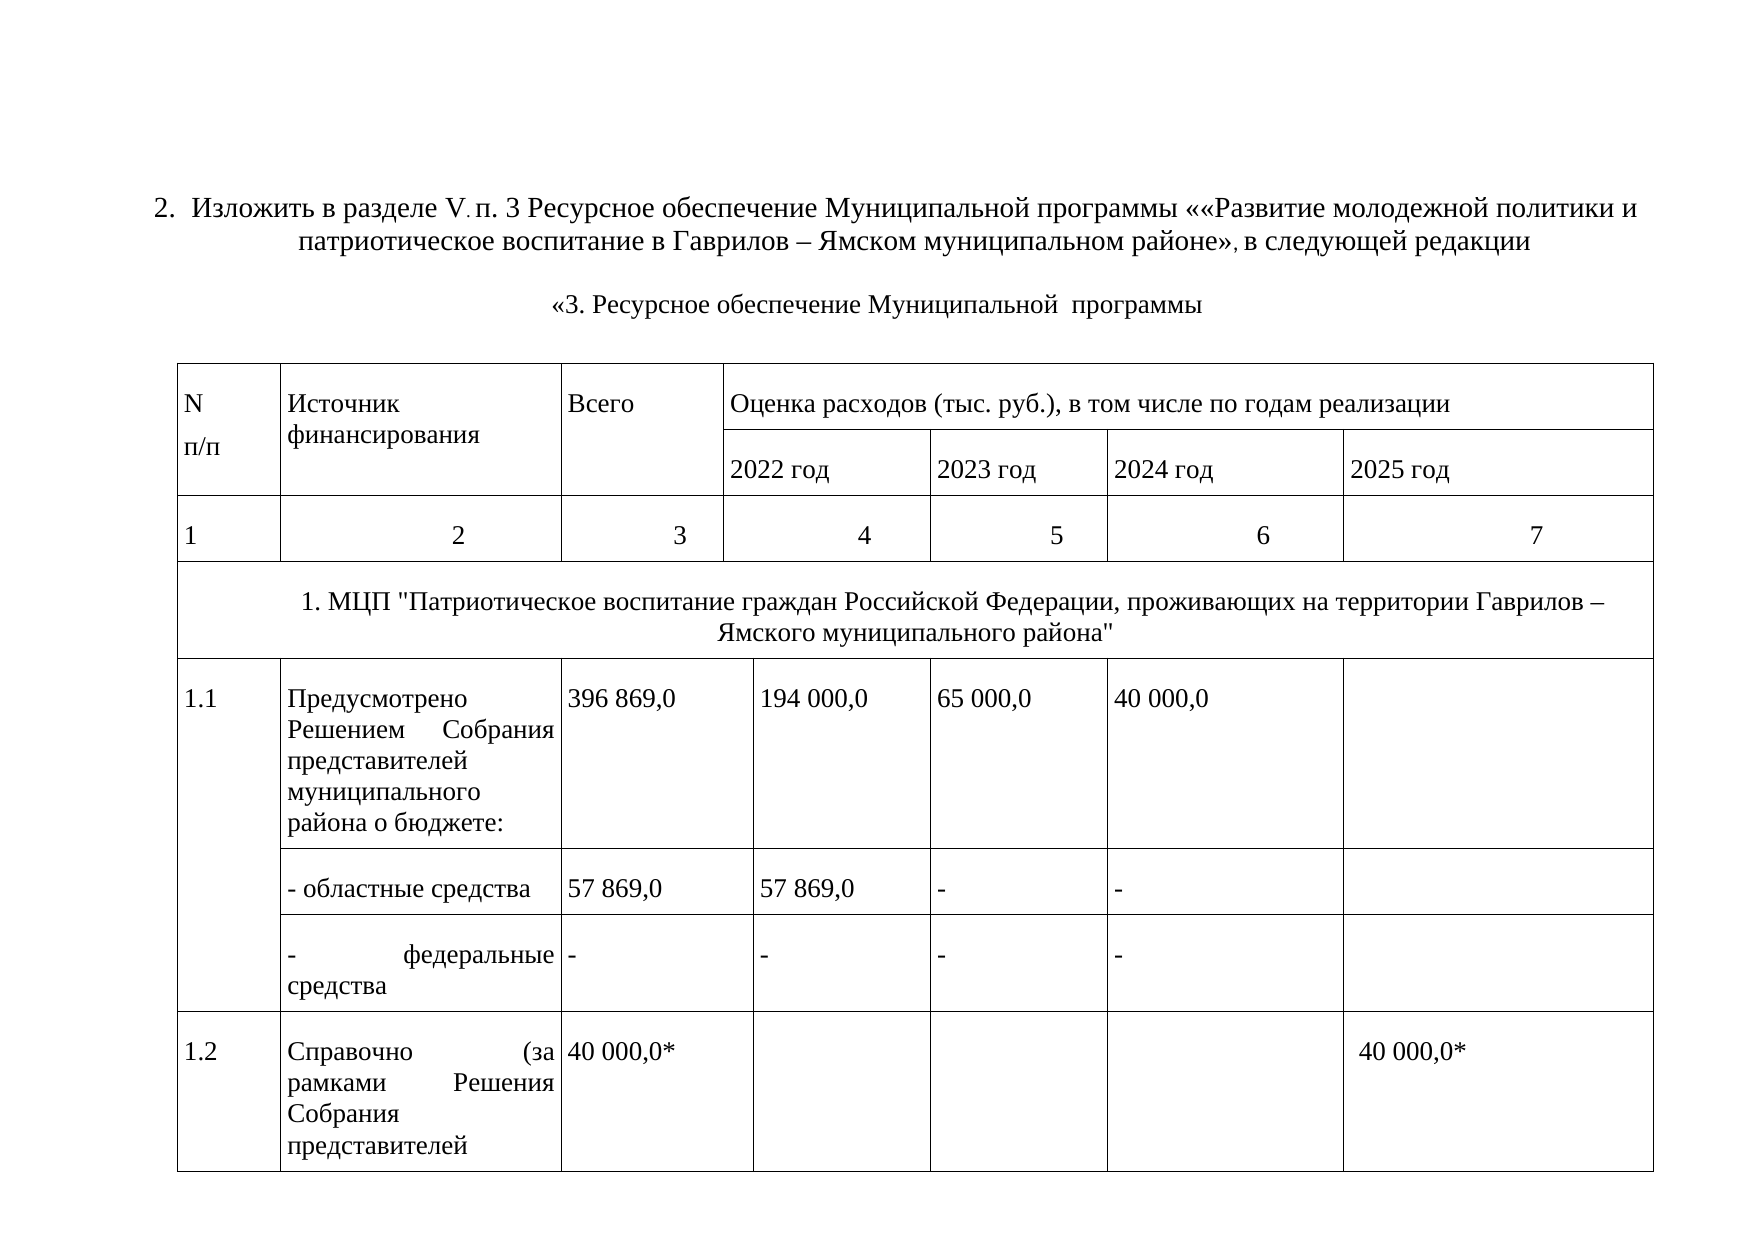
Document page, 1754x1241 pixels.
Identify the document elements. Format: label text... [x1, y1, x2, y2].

table_cell 65 000,0 [931, 659, 1107, 848]
table_header Источник финансирования [281, 364, 561, 494]
table_cell 1 [178, 496, 280, 561]
table_cell 2024 год [1108, 430, 1343, 494]
table_cell - [1108, 849, 1343, 914]
table_cell 40 000,0* [562, 1012, 753, 1171]
table_header Оценка расходов (тыс. руб.), в том числе по годам реализации [724, 364, 1653, 429]
table_cell 3 [562, 496, 723, 561]
table_cell - [562, 915, 753, 1011]
table_cell 57 869,0 [562, 849, 753, 914]
table_cell - областные средства [281, 849, 561, 914]
table_cell 396 869,0 [562, 659, 753, 848]
table_cell - [931, 849, 1107, 914]
table_cell 2022 год [724, 430, 930, 494]
table_cell 7 [1344, 496, 1653, 561]
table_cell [281, 1012, 561, 1171]
table_cell [1344, 659, 1653, 848]
table_cell 2 [281, 496, 561, 561]
list Изложить в разделе V. п. 3 Ресурсное обеспечение Муниципальной программы ««Развитие молодежной политики и патриотическое воспитание в Гаврилов – Ямском муниципальном районе», в следующей редакции [97, 190, 1695, 257]
table_cell - [931, 915, 1107, 1011]
table_cell [1108, 1012, 1343, 1171]
table_cell 4 [724, 496, 930, 561]
table_cell [1344, 915, 1653, 1011]
table_cell 1.1 [178, 659, 280, 1011]
table_cell 1.2 [178, 1012, 280, 1171]
table_cell - [1108, 915, 1343, 1011]
table_cell - [754, 915, 930, 1011]
table_cell 57 869,0 [754, 849, 930, 914]
table_header Всего [562, 364, 723, 494]
table_cell 5 [931, 496, 1107, 561]
table_header N п/п [178, 364, 280, 494]
table_cell 2023 год [931, 430, 1107, 494]
table_cell 6 [1108, 496, 1343, 561]
table_cell [1344, 849, 1653, 914]
table_cell 40 000,0* [1344, 1012, 1653, 1171]
table_cell 40 000,0 [1108, 659, 1343, 848]
table_cell [931, 1012, 1107, 1171]
table_cell [754, 1012, 930, 1171]
table_cell Предусмотрено Решением Собрания представителей муниципального района о бюджете: [281, 659, 561, 848]
table_cell 1. МЦП "Патриотическое воспитание граждан Российской Федерации, проживающих на территории Гаврилов – Ямского муниципального района" [178, 562, 1653, 658]
table_cell - федеральные средства [281, 915, 561, 1011]
table_cell 2025 год [1344, 430, 1653, 494]
title «3. Ресурсное обеспечение Муниципальной программы [59, 288, 1695, 319]
table_cell 194 000,0 [754, 659, 930, 848]
